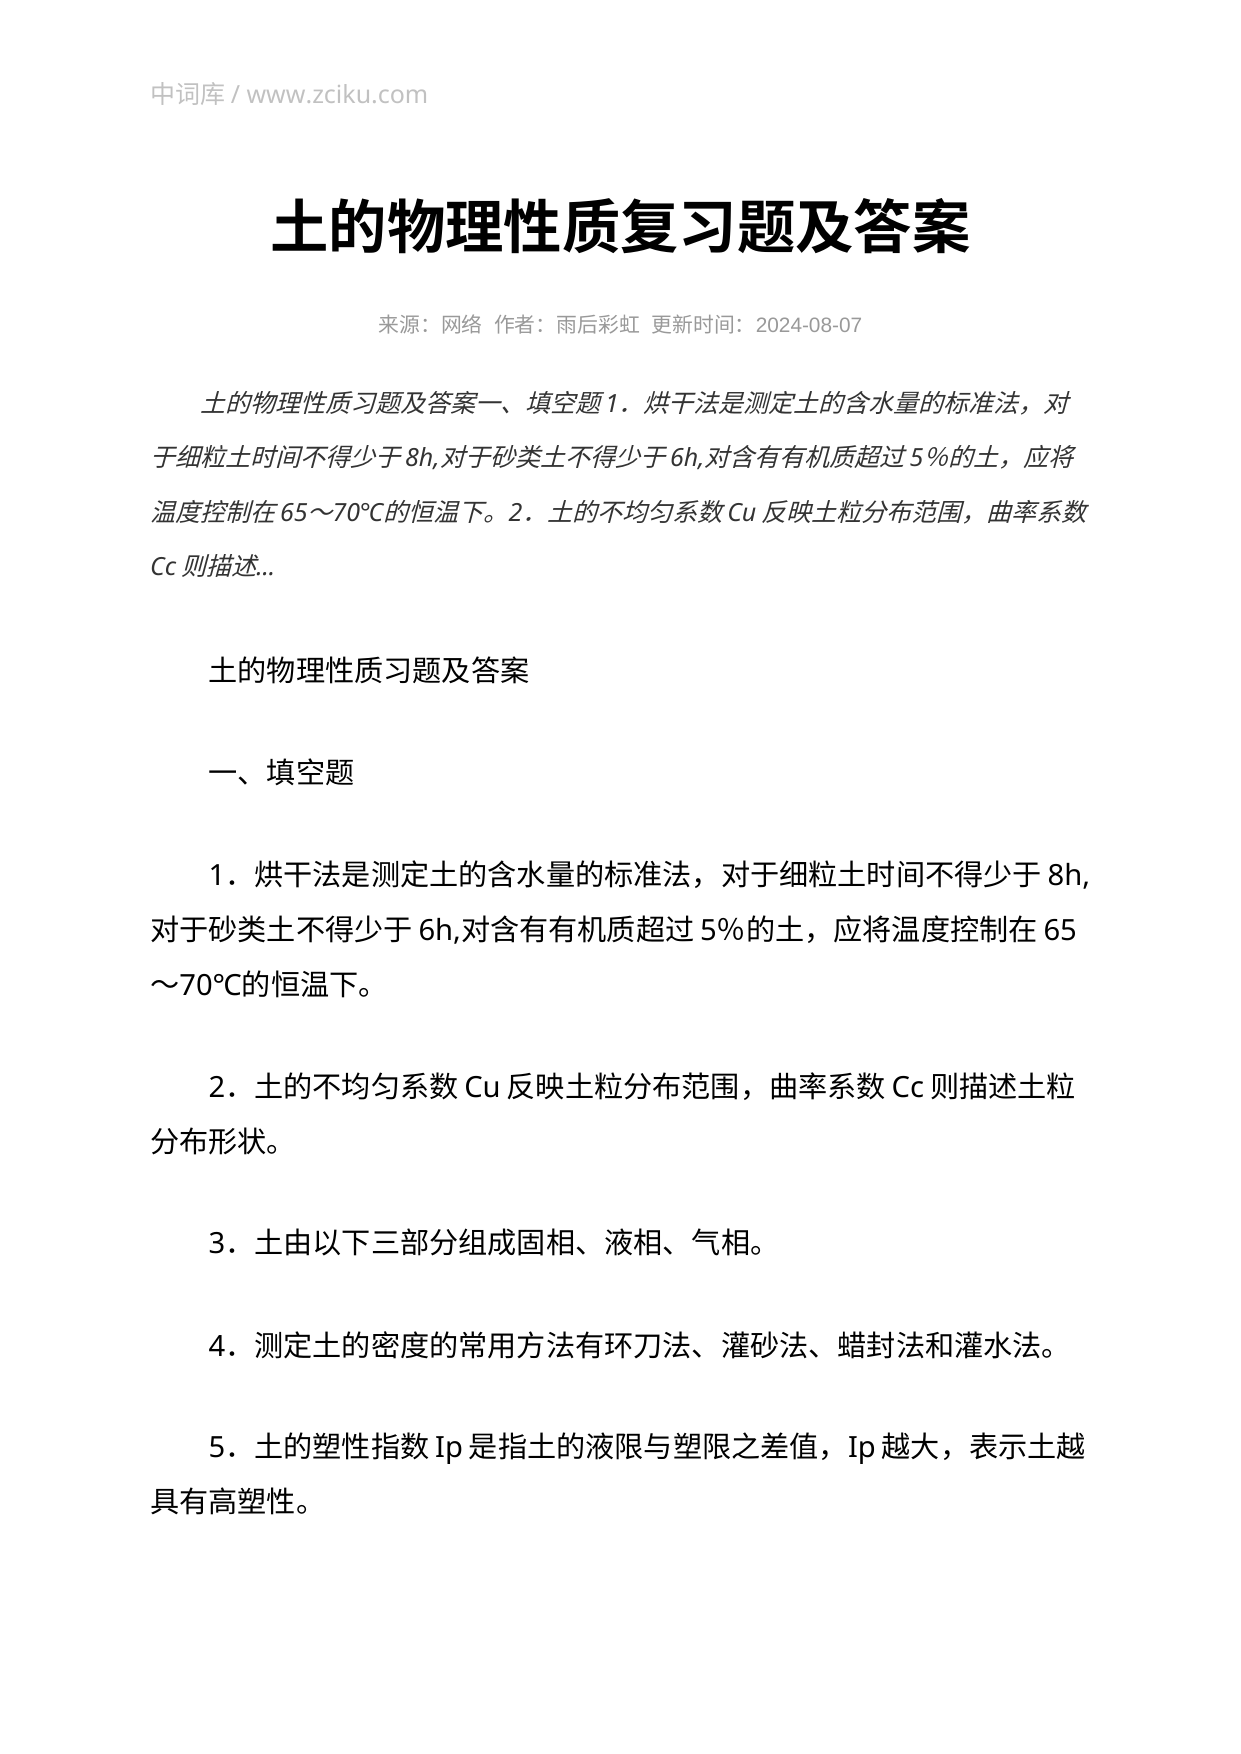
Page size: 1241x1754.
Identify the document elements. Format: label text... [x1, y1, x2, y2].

text 2．土的不均匀系数Cu反映土粒分布范围，曲率系数Cc则描述土粒分布形状。 [150, 1063, 1090, 1161]
text 一、填空题 [150, 749, 1090, 792]
text 来源：网络 作者：雨后彩虹 更新时间：2024-08-07 [150, 313, 1090, 337]
text 3．土由以下三部分组成固相、液相、气相。 [150, 1220, 1090, 1262]
text 土的物理性质习题及答案 [150, 648, 1090, 690]
subtitle 土的物理性质复习题及答案 [150, 181, 1090, 266]
text 4．测定土的密度的常用方法有环刀法、灌砂法、蜡封法和灌水法。 [150, 1322, 1090, 1364]
text 1．烘干法是测定土的含水量的标准法，对于细粒土时间不得少于8h,对于砂类土不得少于6h,对含有有机质超过5％的土，应将温度控制在65～70℃的恒温下。 [150, 851, 1090, 1004]
text 5．土的塑性指数Ip是指土的液限与塑限之差值，Ip越大，表示土越具有高塑性。 [150, 1424, 1090, 1521]
text 土的物理性质习题及答案一、填空题1．烘干法是测定土的含水量的标准法，对于细粒土时间不得少于8h,对于砂类土不得少于6h,对含有有机质超过5％的土，应将温度控制在65～70℃的恒温下。2．土的不均匀系数Cu反映土粒分布范围，曲率系数Cc则描述... [150, 383, 1090, 583]
